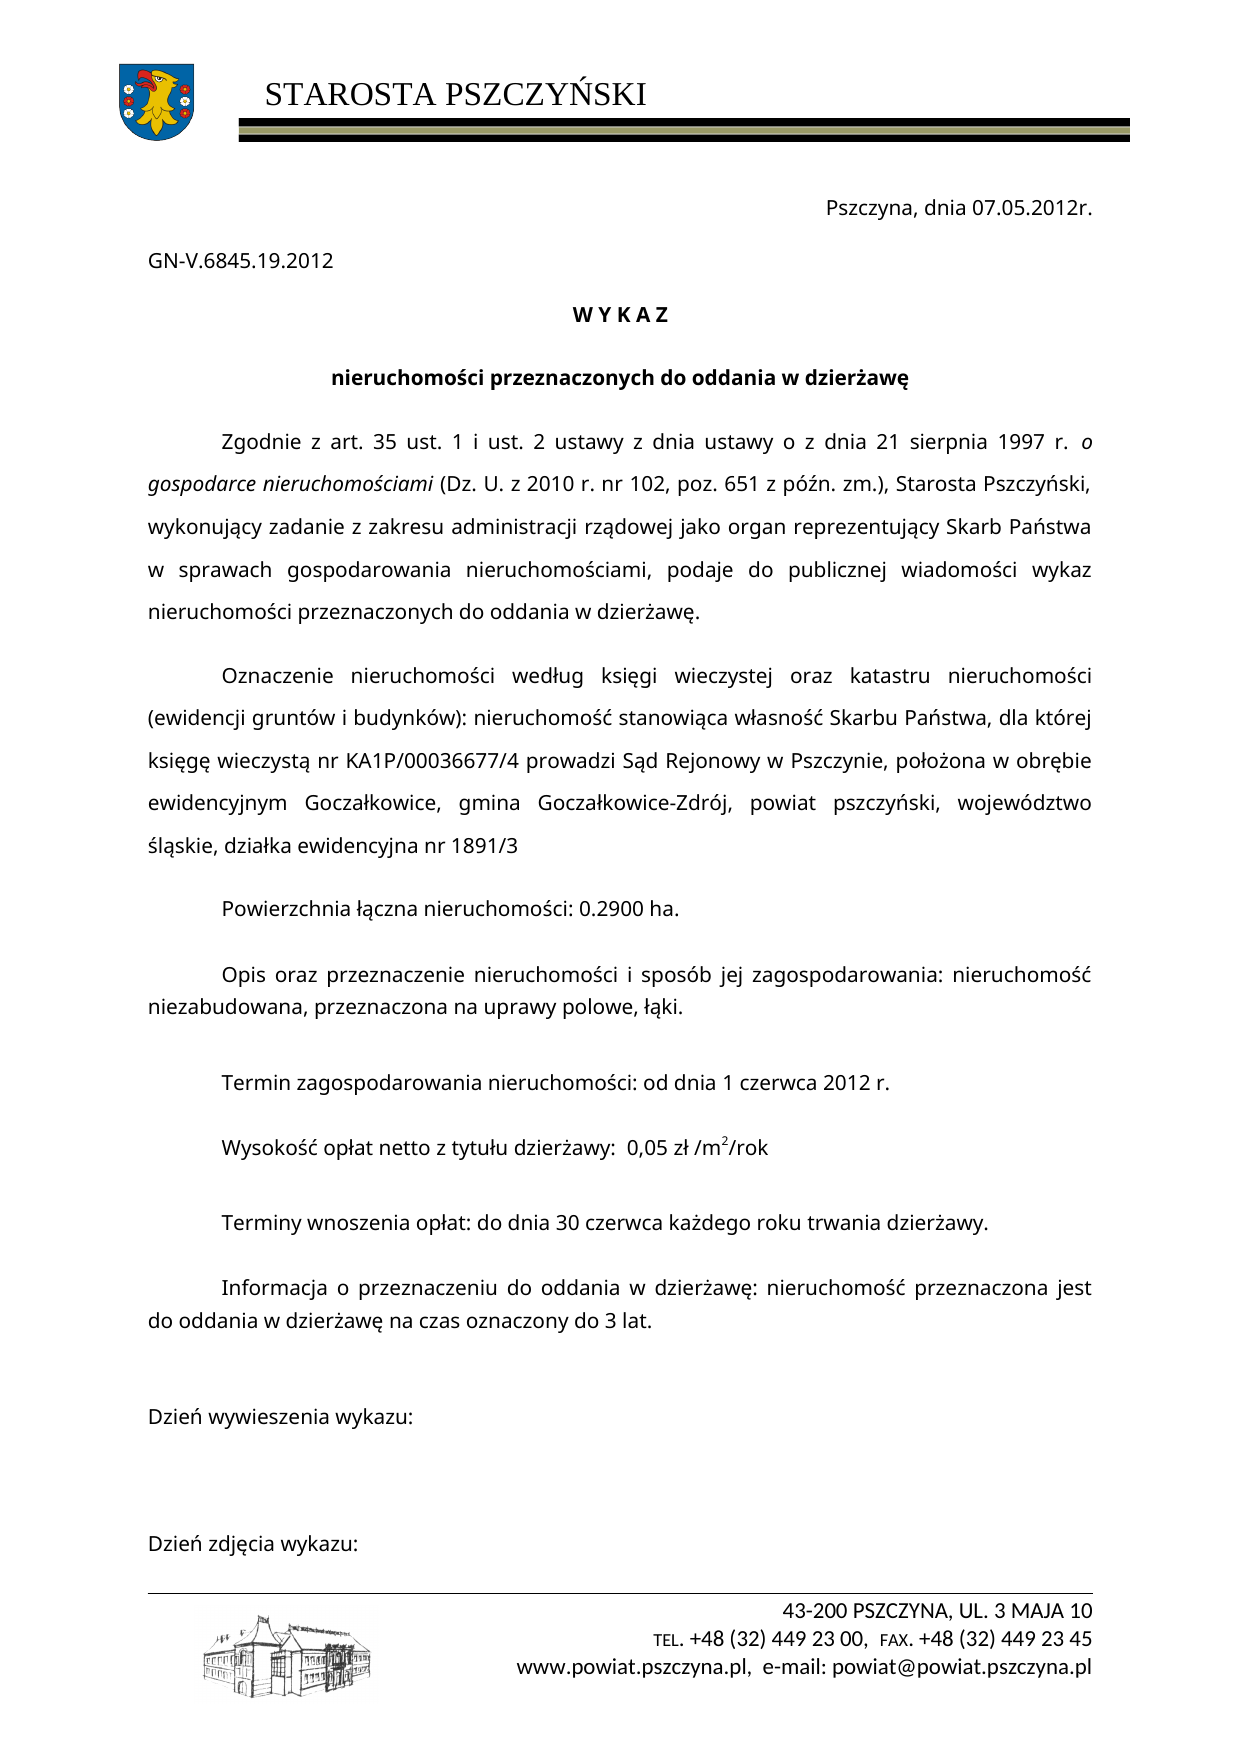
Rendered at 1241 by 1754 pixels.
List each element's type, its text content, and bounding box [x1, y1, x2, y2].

text Termin zagospodarowania nieruchomości: od dnia 1 czerwca 2012 r. [148, 1068, 1093, 1096]
text Oznaczenie nieruchomości według księgi wieczystej oraz katastru nieruchomości (ewidencji gruntów i budynków): nieruchomość stanowiąca własność Skarbu Państwa, dla której księgę wieczystą nr KA1P/00036677/4 prowadzi Sąd Rejonowy w Pszczynie, położona w obrębie ewidencyjnym Goczałkowice, gmina Goczałkowice-Zdrój, powiat pszczyński, województwo śląskie, działka ewidencyjna nr 1891/3 [148, 661, 1093, 859]
text nieruchomości przeznaczonych do oddania w dzierżawę [148, 363, 1093, 392]
text Opis oraz przeznaczenie nieruchomości i sposób jej zagospodarowania: nieruchomość niezabudowana, przeznaczona na uprawy polowe, łąki. [148, 960, 1093, 1021]
text Terminy wnoszenia opłat: do dnia 30 czerwca każdego roku trwania dzierżawy. [148, 1208, 1093, 1236]
text Zgodnie z art. 35 ust. 1 i ust. 2 ustawy z dnia ustawy o z dnia 21 sierpnia 1997 r. o gospodarce nieruchomościami (Dz. U. z 2010 r. nr 102, poz. 651 z późn. zm.), Starosta Pszczyński, wykonujący zadanie z zakresu administracji rządowej jako organ reprezentujący Skarb Państwa w sprawach gospodarowania nieruchomościami, podaje do publicznej wiadomości wykaz nieruchomości przeznaczonych do oddania w dzierżawę. [148, 427, 1093, 626]
text Powierzchnia łączna nieruchomości: 0.2900 ha. [148, 894, 1093, 923]
text W Y K A Z [148, 300, 1093, 328]
text Dzień wywieszenia wykazu: [148, 1402, 1093, 1430]
text Dzień zdjęcia wykazu: [148, 1529, 1093, 1557]
text Pszczyna, dnia 07.05.2012r. [148, 193, 1093, 222]
text GN-V.6845.19.2012 [148, 247, 1093, 275]
text Informacja o przeznaczeniu do oddania w dzierżawę: nieruchomość przeznaczona jest do oddania w dzierżawę na czas oznaczony do 3 lat. [148, 1273, 1093, 1334]
text Wysokość opłat netto z tytułu dzierżawy: 0,05 zł /m2/rok [148, 1133, 1093, 1161]
picture [118, 63, 195, 142]
